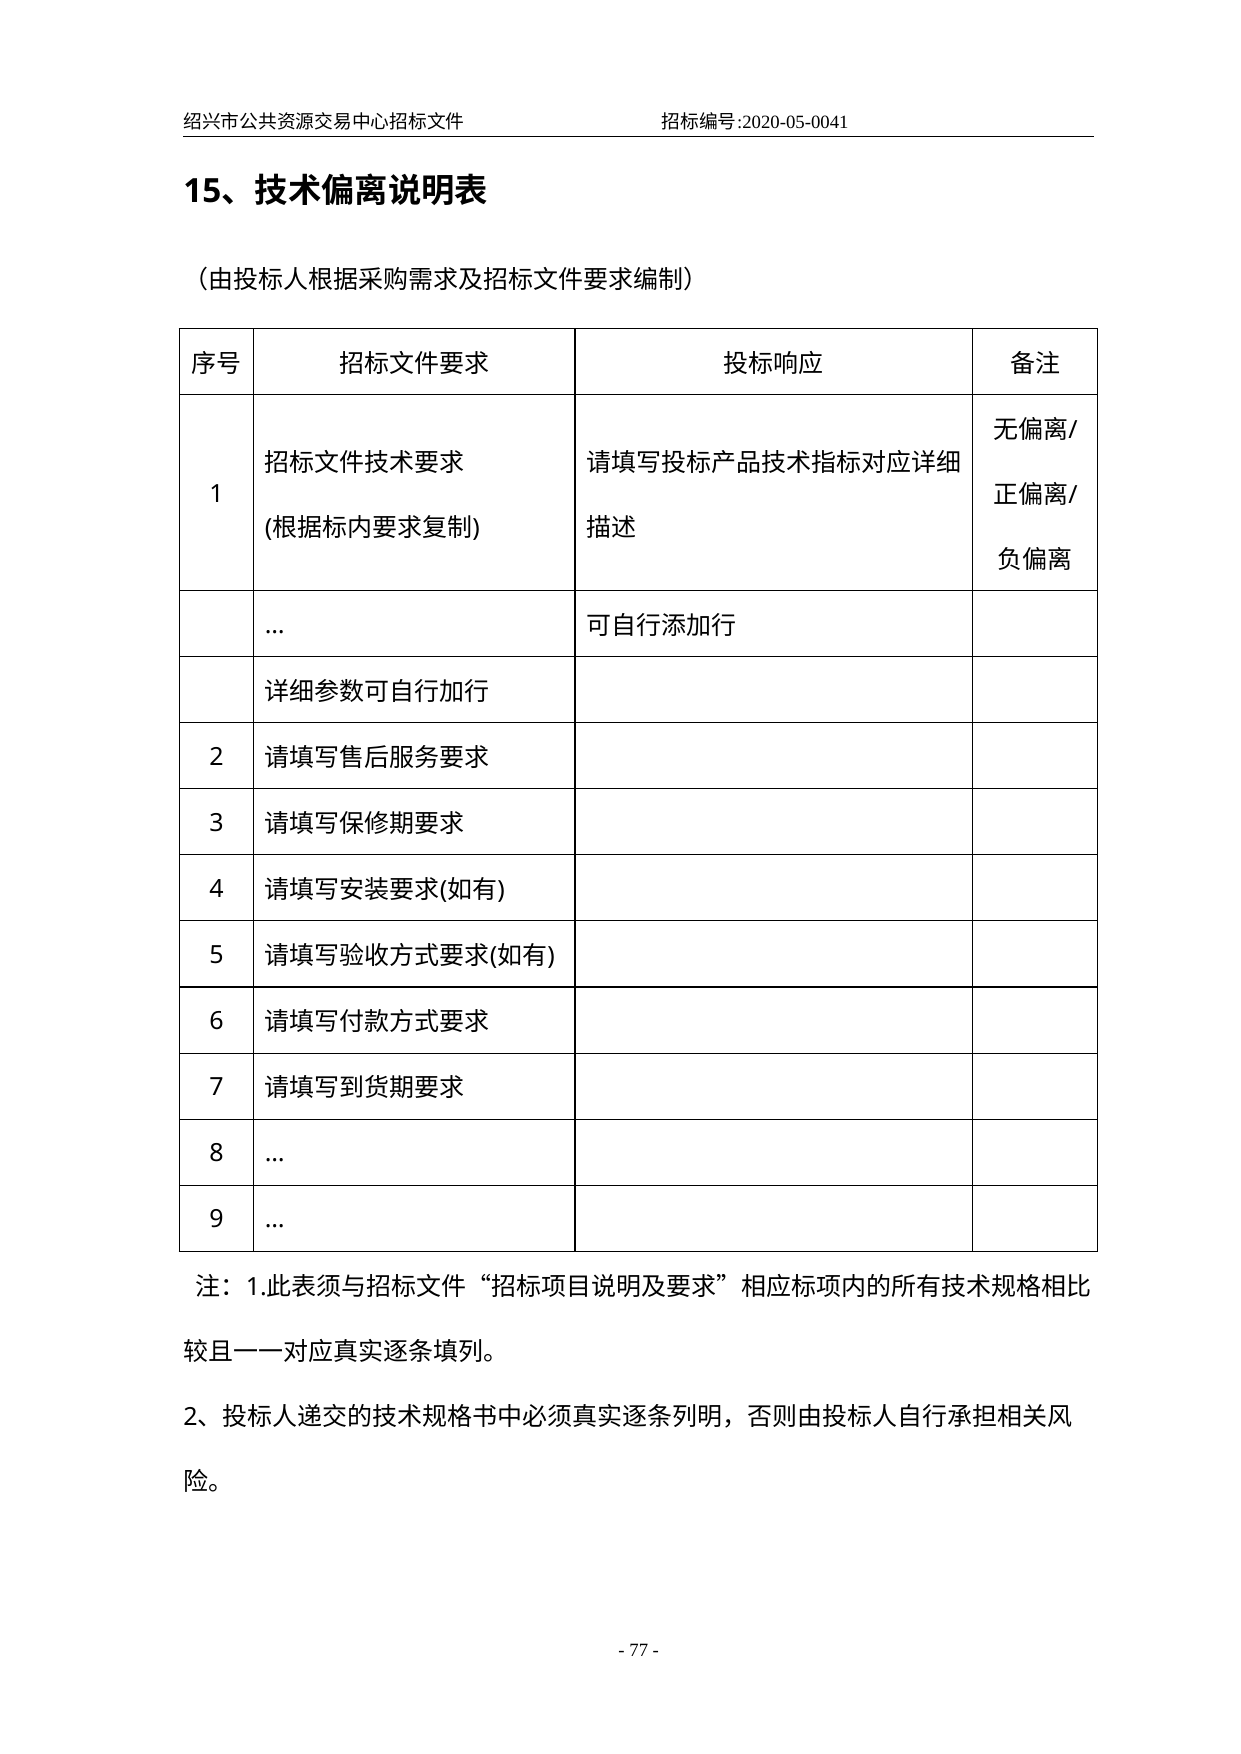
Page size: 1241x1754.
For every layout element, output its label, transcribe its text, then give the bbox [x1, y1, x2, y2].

table_header 投标响应 [576, 329, 972, 394]
text 2、投标人递交的技术规格书中必须真实逐条列明，否则由投标人自行承担相关风险。 [183, 1382, 1094, 1512]
table_cell … [254, 591, 574, 656]
table_cell [180, 591, 253, 656]
table_cell 3 [180, 789, 253, 854]
table_cell 请填写保修期要求 [254, 789, 574, 854]
text 注：1.此表须与招标文件“招标项目说明及要求”相应标项内的所有技术规格相比较且一一对应真实逐条填列。 [183, 1252, 1094, 1382]
table_cell [973, 1120, 1097, 1184]
table_cell [973, 591, 1097, 656]
table_cell 8 [180, 1120, 253, 1184]
table_cell 9 [180, 1186, 253, 1251]
table_cell 详细参数可自行加行 [254, 657, 574, 722]
table_cell [973, 1054, 1097, 1118]
table_cell [576, 988, 972, 1052]
table_cell [973, 723, 1097, 788]
table_cell [973, 921, 1097, 986]
table_cell [180, 657, 253, 722]
table_cell 4 [180, 855, 253, 920]
table_cell [973, 855, 1097, 920]
table_cell 请填写到货期要求 [254, 1054, 574, 1118]
table_cell 请填写投标产品技术指标对应详细描述 [576, 395, 972, 590]
table_cell 7 [180, 1054, 253, 1118]
table_cell [973, 988, 1097, 1052]
table_cell 招标文件技术要求 (根据标内要求复制) [254, 395, 574, 590]
table_cell [576, 1120, 972, 1184]
table_cell 无偏离/正偏离/负偏离 [973, 395, 1097, 590]
table_cell [973, 657, 1097, 722]
table_cell 2 [180, 723, 253, 788]
table_cell [576, 723, 972, 788]
table_cell 1 [180, 395, 253, 590]
table_cell [576, 789, 972, 854]
table_cell 6 [180, 988, 253, 1052]
table_header 备注 [973, 329, 1097, 394]
table_cell 可自行添加行 [576, 591, 972, 656]
text 15、技术偏离说明表 [183, 156, 1094, 221]
table_cell 请填写售后服务要求 [254, 723, 574, 788]
table_cell 请填写安装要求(如有) [254, 855, 574, 920]
table_cell 5 [180, 921, 253, 986]
table_cell [576, 921, 972, 986]
table_cell 请填写验收方式要求(如有) [254, 921, 574, 986]
table_cell … [254, 1186, 574, 1251]
table_cell [576, 657, 972, 722]
table_cell … [254, 1120, 574, 1184]
table_cell [576, 855, 972, 920]
table_cell [576, 1186, 972, 1251]
table_cell [576, 1054, 972, 1118]
table_cell [973, 1186, 1097, 1251]
table_cell [973, 789, 1097, 854]
table_header 招标文件要求 [254, 329, 574, 394]
text （由投标人根据采购需求及招标文件要求编制） [183, 245, 1094, 310]
table_cell 请填写付款方式要求 [254, 988, 574, 1052]
table_header 序号 [180, 329, 253, 394]
